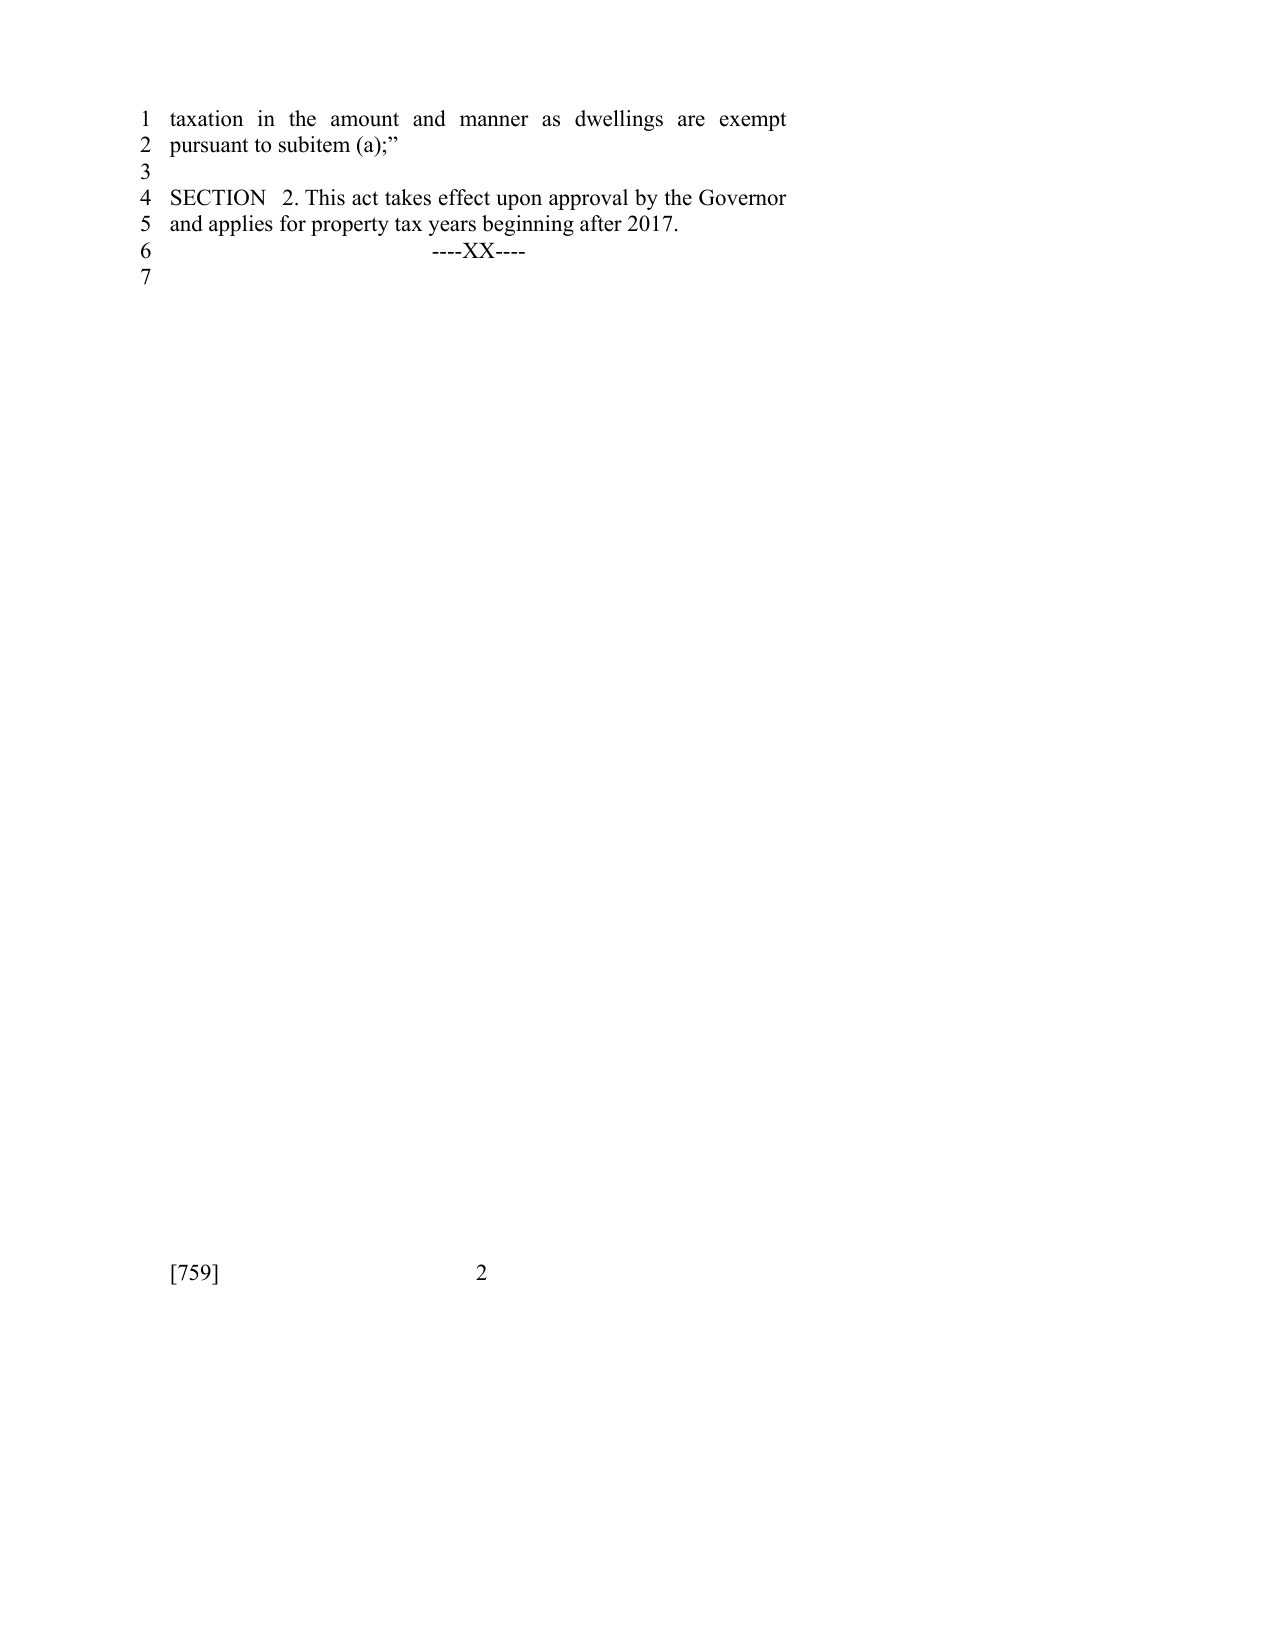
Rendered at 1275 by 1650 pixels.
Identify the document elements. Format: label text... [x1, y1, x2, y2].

text ----XX---- [169, 237, 787, 263]
text SECTION 2. This act takes effect upon approval by the Governor and applies for property tax years beginning after 2017. [169, 184, 787, 237]
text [169, 105, 787, 158]
